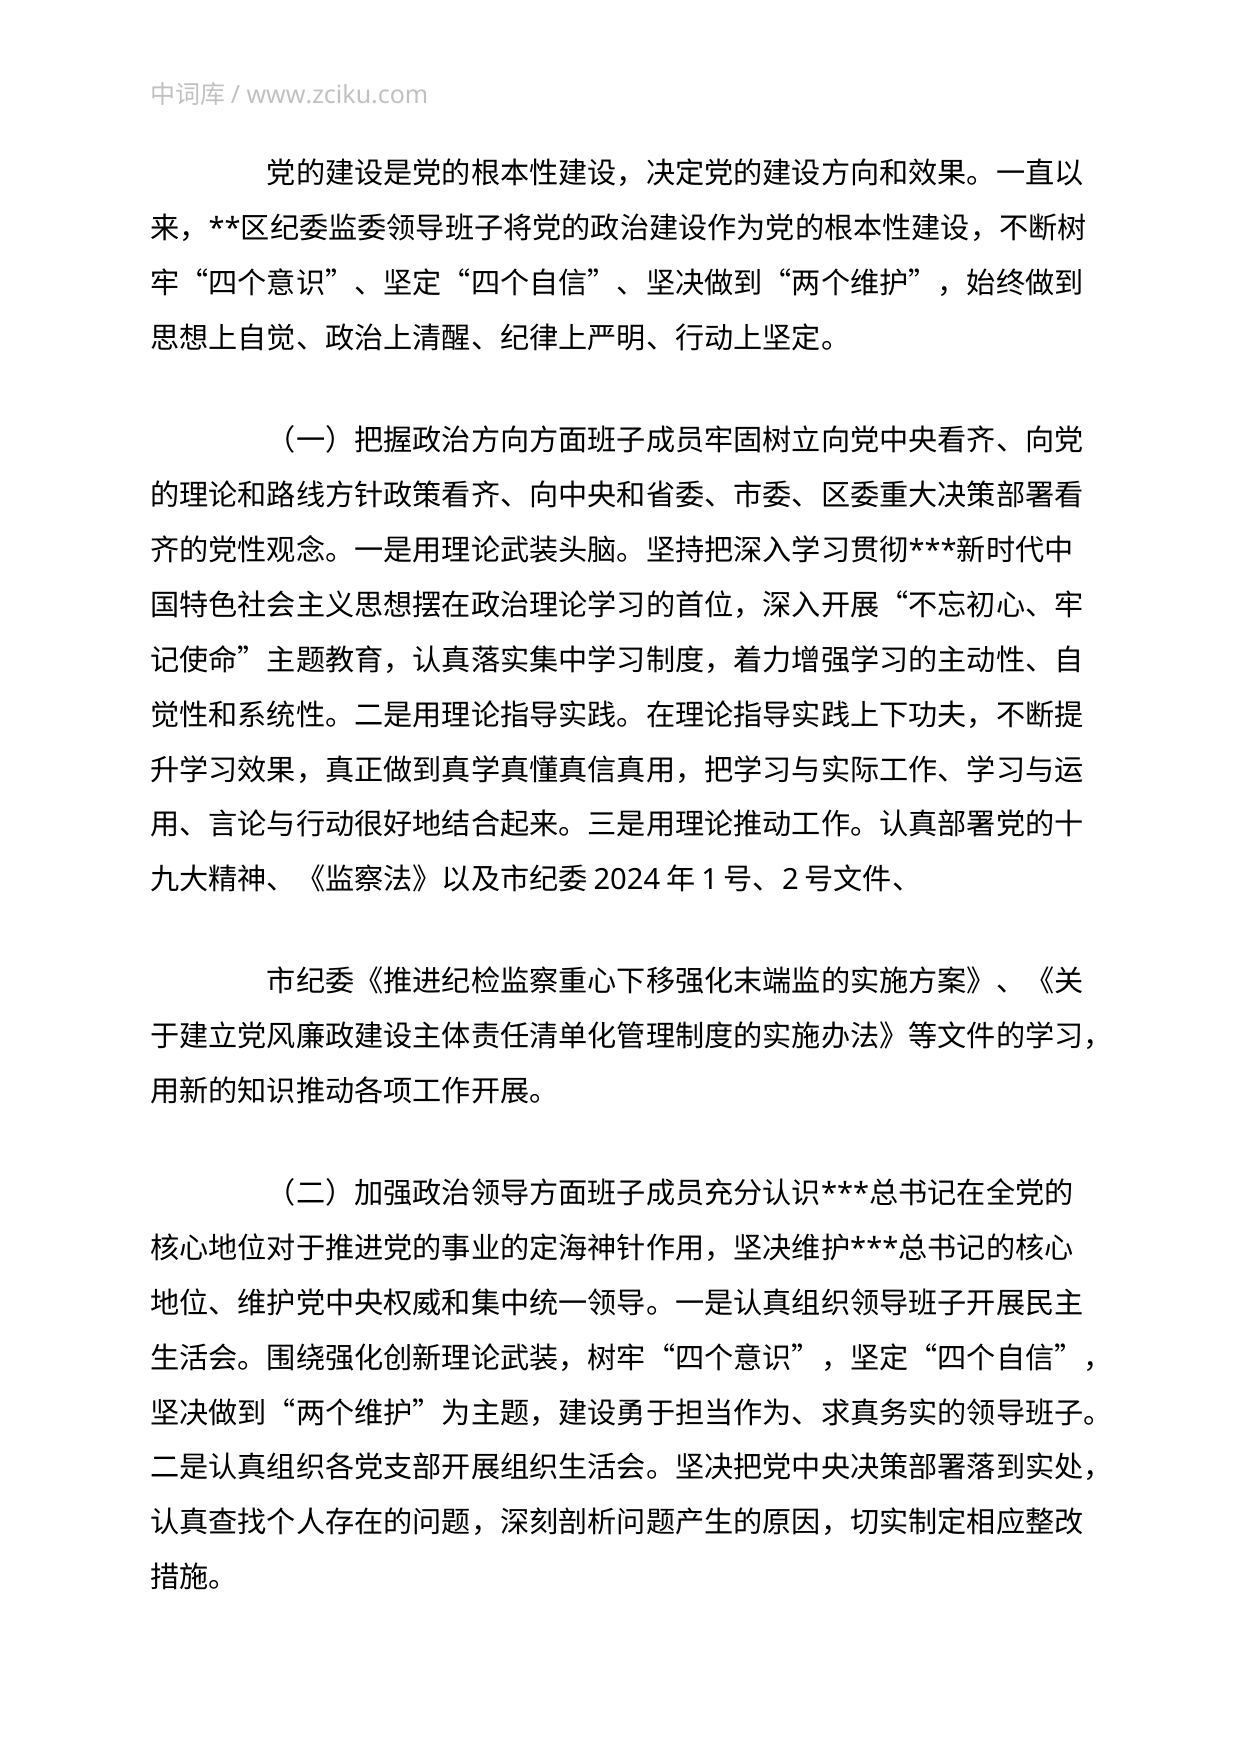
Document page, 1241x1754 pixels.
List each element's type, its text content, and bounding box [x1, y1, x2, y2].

text （二）加强政治领导方面班子成员充分认识***总书记在全党的核心地位对于推进党的事业的定海神针作用，坚决维护***总书记的核心地位、维护党中央权威和集中统一领导。一是认真组织领导班子开展民主生活会。围绕强化创新理论武装，树牢“四个意识”，坚定“四个自信”，坚决做到“两个维护”为主题，建设勇于担当作为、求真务实的领导班子。二是认真组织各党支部开展组织生活会。坚决把党中央决策部署落到实处，认真查找个人存在的问题，深刻剖析问题产生的原因，切实制定相应整改措施。 [150, 1169, 1090, 1596]
text 市纪委《推进纪检监察重心下移强化末端监的实施方案》、《关于建立党风廉政建设主体责任清单化管理制度的实施办法》等文件的学习，用新的知识推动各项工作开展。 [150, 958, 1090, 1110]
text （一）把握政治方向方面班子成员牢固树立向党中央看齐、向党的理论和路线方针政策看齐、向中央和省委、市委、区委重大决策部署看齐的党性观念。一是用理论武装头脑。坚持把深入学习贯彻***新时代中国特色社会主义思想摆在政治理论学习的首位，深入开展“不忘初心、牢记使命”主题教育，认真落实集中学习制度，着力增强学习的主动性、自觉性和系统性。二是用理论指导实践。在理论指导实践上下功夫，不断提升学习效果，真正做到真学真懂真信真用，把学习与实际工作、学习与运用、言论与行动很好地结合起来。三是用理论推动工作。认真部署党的十九大精神、《监察法》以及市纪委2024年1号、2号文件、 [150, 417, 1090, 898]
text 党的建设是党的根本性建设，决定党的建设方向和效果。一直以来，**区纪委监委领导班子将党的政治建设作为党的根本性建设，不断树牢“四个意识”、坚定“四个自信”、坚决做到“两个维护”，始终做到思想上自觉、政治上清醒、纪律上严明、行动上坚定。 [150, 150, 1090, 357]
